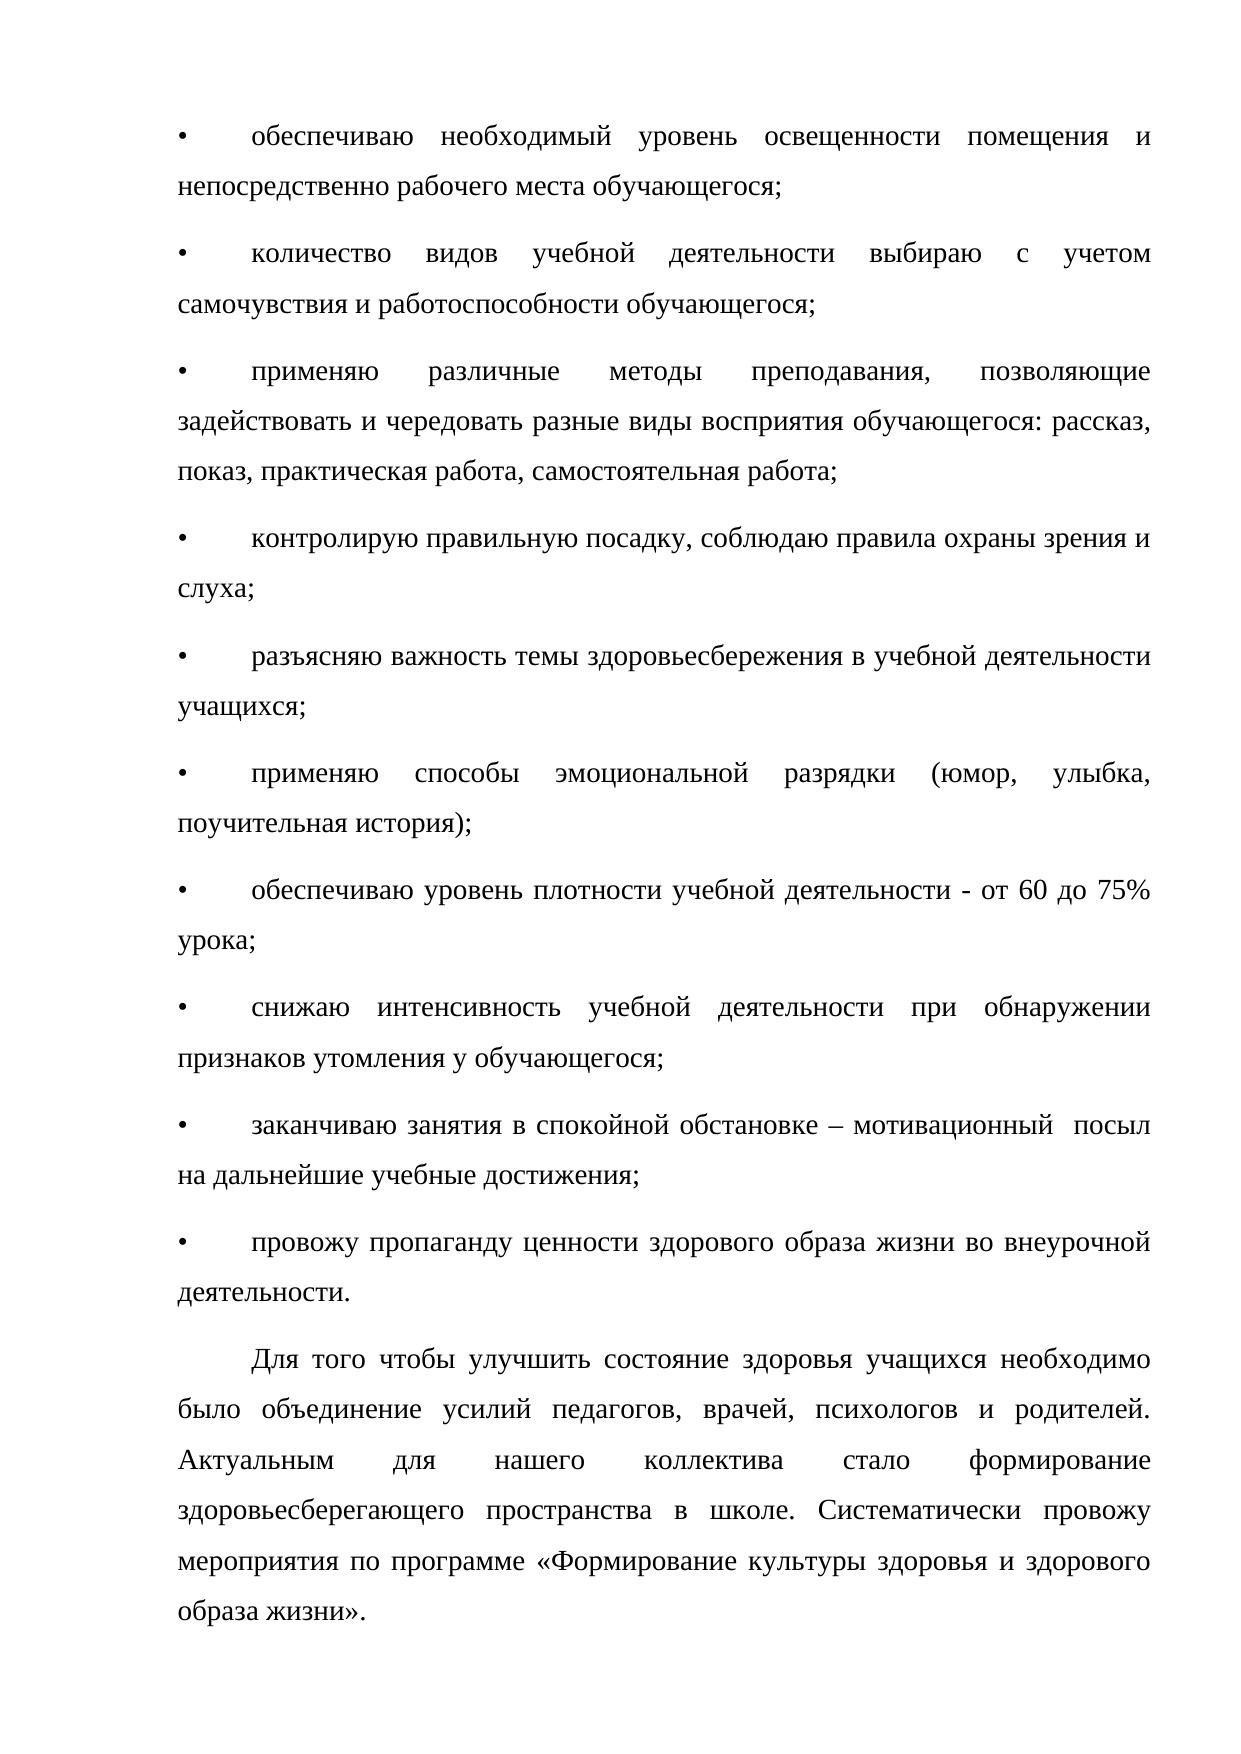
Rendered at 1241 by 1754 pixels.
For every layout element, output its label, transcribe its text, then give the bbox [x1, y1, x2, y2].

text • разъясняю важность темы здоровьесбережения в учебной деятельности учащихся; [177, 638, 1152, 721]
text Для того чтобы улучшить состояние здоровья учащихся необходимо было объединение усилий педагогов, врачей, психологов и родителей. Актуальным для нашего коллектива стало формирование здоровьесберегающего пространства в школе. Систематически провожу мероприятия по программе «Формирование культуры здоровья и здорового образа жизни». [177, 1341, 1152, 1626]
text • обеспечиваю уровень плотности учебной деятельности - от 60 до 75% урока; [177, 872, 1152, 956]
text • контролирую правильную посадку, соблюдаю правила охраны зрения и слуха; [177, 520, 1152, 604]
text • снижаю интенсивность учебной деятельности при обнаружении признаков утомления у обучающегося; [177, 989, 1152, 1073]
text • провожу пропаганду ценности здорового образа жизни во внеурочной деятельности. [177, 1224, 1152, 1308]
text • применяю способы эмоциональной разрядки (юмор, улыбка, поучительная история); [177, 755, 1152, 839]
text • применяю различные методы преподавания, позволяющие задействовать и чередовать разные виды восприятия обучающегося: рассказ, показ, практическая работа, самостоятельная работа; [177, 353, 1152, 487]
text • заканчиваю занятия в спокойной обстановке – мотивационный посыл на дальнейшие учебные достижения; [177, 1107, 1152, 1191]
text • количество видов учебной деятельности выбираю с учетом самочувствия и работоспособности обучающегося; [177, 235, 1152, 319]
text • обеспечиваю необходимый уровень освещенности помещения и непосредственно рабочего места обучающегося; [177, 118, 1152, 202]
